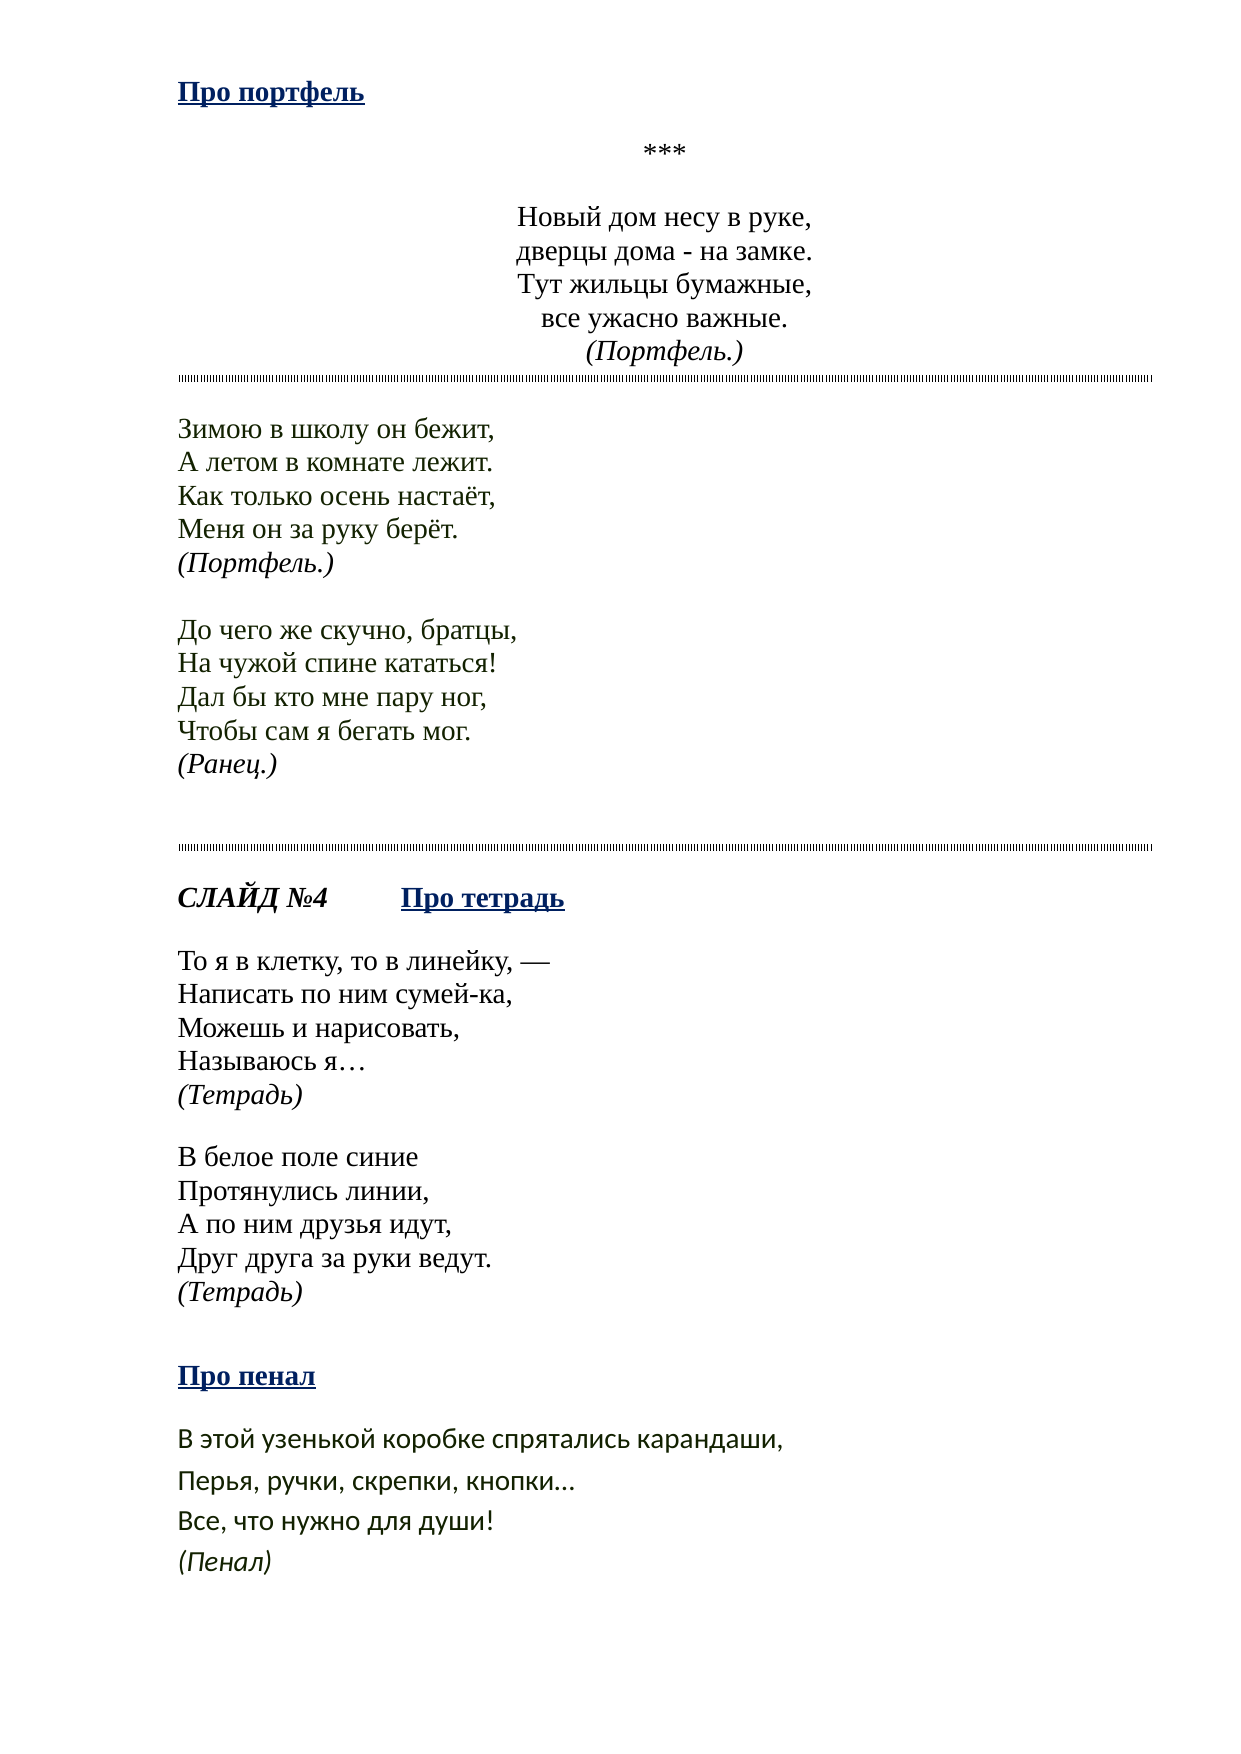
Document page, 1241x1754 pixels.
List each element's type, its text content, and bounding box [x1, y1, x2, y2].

subtitle Про портфель [177, 74, 1152, 107]
text Новый дом несу в руке, дверцы дома - на замке. Тут жильцы бумажные, все ужасно важные. (Портфель.) [177, 199, 1152, 382]
subtitle Зимою в школу он бежит, А летом в комнате лежит. Как только осень настаёт, Меня он за руку берёт. (Портфель.) До чего же скучно, братцы, На чужой спине кататься! Дал бы кто мне пару ног, Чтобы сам я бегать мог. (Ранец.) [177, 411, 1152, 780]
subtitle Про пенал [177, 1336, 1152, 1391]
text В этой узенькой коробке спрятались карандаши, Перья, ручки, скрепки, кнопки… Все, что нужно для души! (Пенал) [177, 1421, 1152, 1579]
subtitle СЛАЙД №4 Про тетрадь [177, 880, 1152, 913]
text *** [177, 137, 1152, 170]
subtitle То я в клетку, то в линейку, — Написать по ним сумей-ка, Можешь и нарисовать, Называюсь я… (Тетрадь) [177, 943, 1152, 1110]
subtitle В белое поле синие Протянулись линии, А по ним друзья идут, Друг друга за руки ведут. (Тетрадь) [177, 1139, 1152, 1307]
